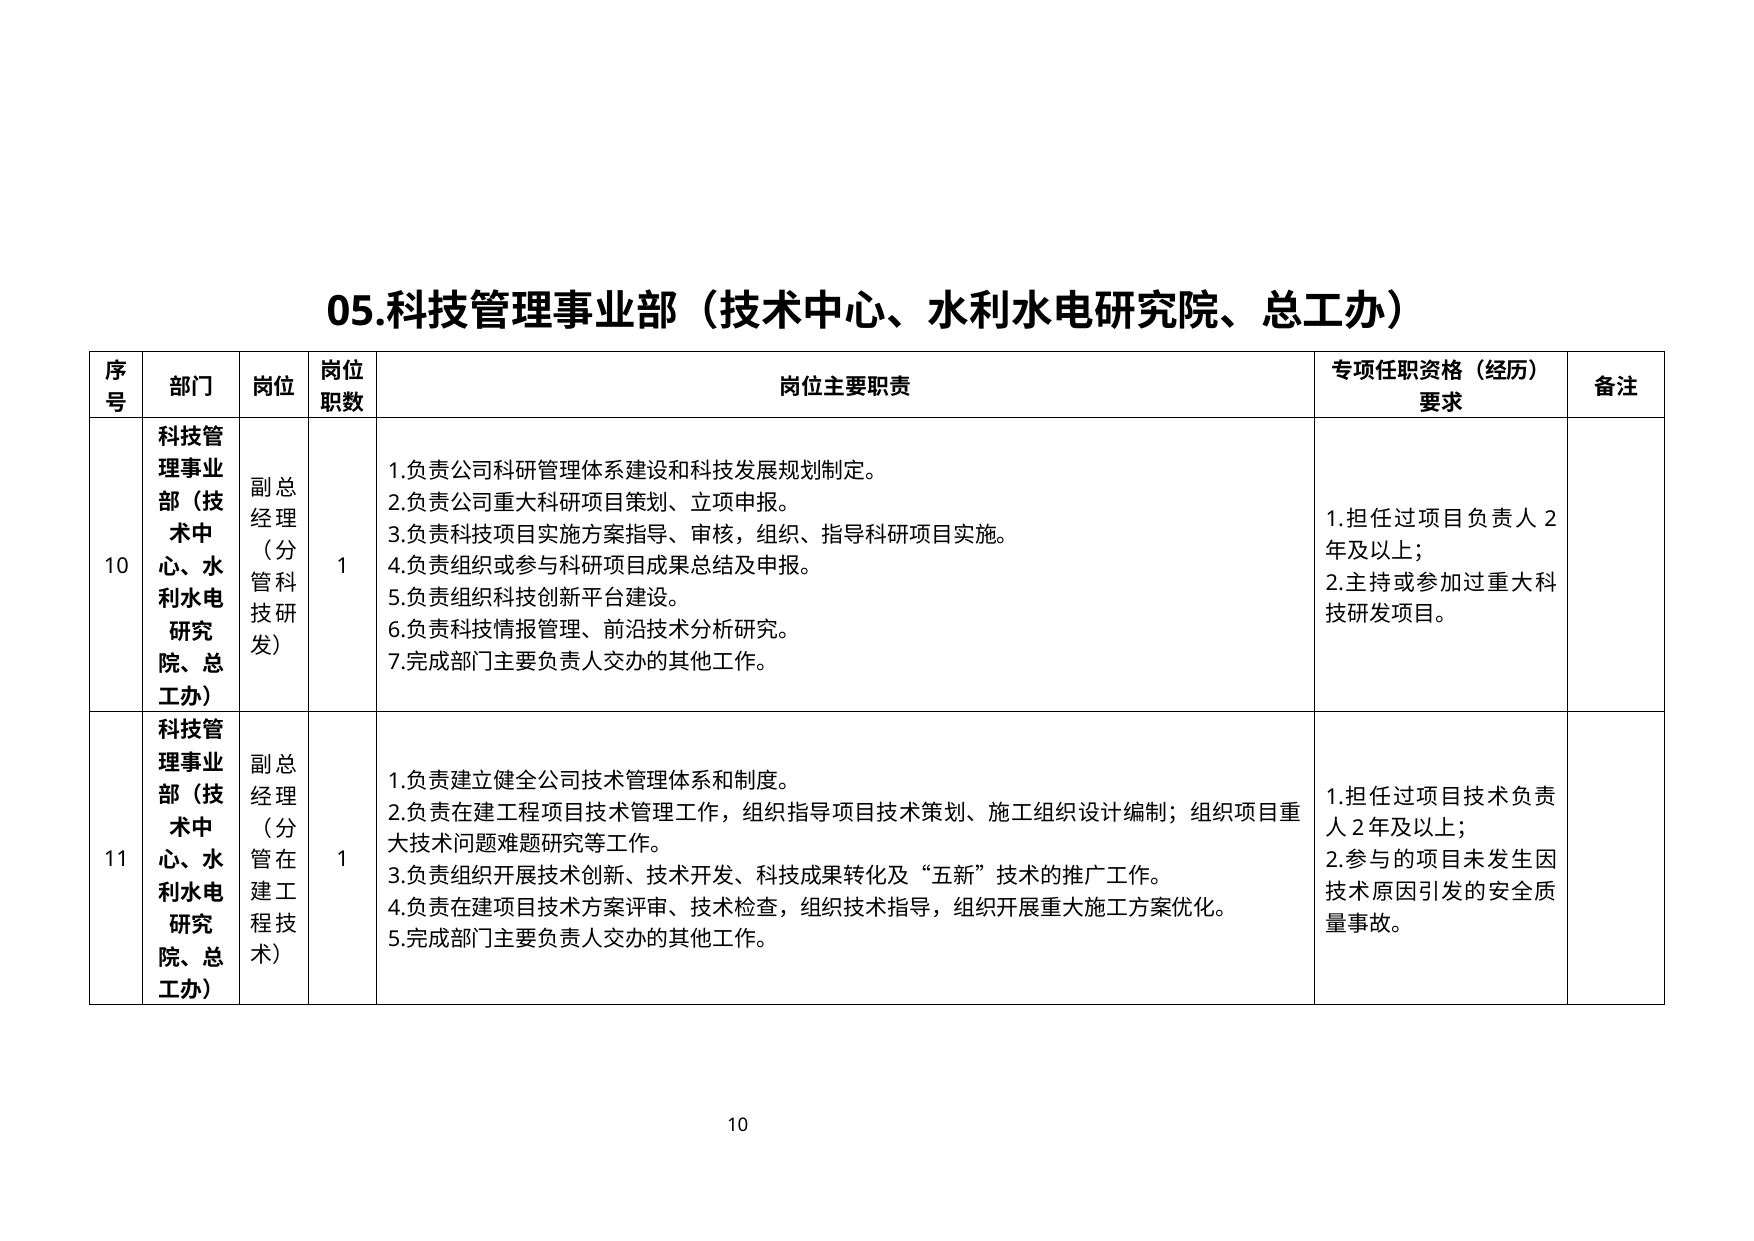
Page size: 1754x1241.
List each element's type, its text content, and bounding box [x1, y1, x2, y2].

table_header 岗位职数 [309, 352, 376, 417]
table_cell [1568, 712, 1664, 1004]
table_cell 科技管理事业部（技术中心、水利水电研究院、总工办） [143, 418, 239, 711]
table_header 备注 [1568, 352, 1664, 417]
table_cell 1.负责建立健全公司技术管理体系和制度。 2.负责在建工程项目技术管理工作，组织指导项目技术策划、施工组织设计编制；组织项目重大技术问题难题研究等工作。 3.负责组织开展技术创新、技术开发、科技成果转化及“五新”技术的推广工作。 4.负责在建项目技术方案评审、技术检查，组织技术指导，组织开展重大施工方案优化。 5.完成部门主要负责人交办的其他工作。 [377, 712, 1314, 1004]
table_header 岗位 [240, 352, 308, 417]
table_cell 11 [90, 712, 142, 1004]
table_cell 1 [309, 712, 376, 1004]
table_header 部门 [143, 352, 239, 417]
table_cell [1568, 418, 1664, 711]
table_cell 副总经理（分管在建工程技术） [240, 712, 308, 1004]
table_cell 1.负责公司科研管理体系建设和科技发展规划制定。 2.负责公司重大科研项目策划、立项申报。 3.负责科技项目实施方案指导、审核，组织、指导科研项目实施。 4.负责组织或参与科研项目成果总结及申报。 5.负责组织科技创新平台建设。 6.负责科技情报管理、前沿技术分析研究。 7.完成部门主要负责人交办的其他工作。 [377, 418, 1314, 711]
table_cell 1.担任过项目技术负责人2年及以上； 2.参与的项目未发生因技术原因引发的安全质量事故。 [1315, 712, 1567, 1004]
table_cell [143, 712, 239, 1004]
table_cell 副总经理（分管科技研发） [240, 418, 308, 711]
table_header 岗位主要职责 [377, 352, 1314, 417]
table_header 专项任职资格（经历）要求 [1315, 352, 1567, 417]
table_cell 1.担任过项目负责人2年及以上； 2.主持或参加过重大科技研发项目。 [1315, 418, 1567, 711]
table_header 序号 [90, 352, 142, 417]
text 05.科技管理事业部（技术中心、水利水电研究院、总工办） [150, 274, 1604, 339]
table_cell 1 [309, 418, 376, 711]
table_cell 10 [90, 418, 142, 711]
